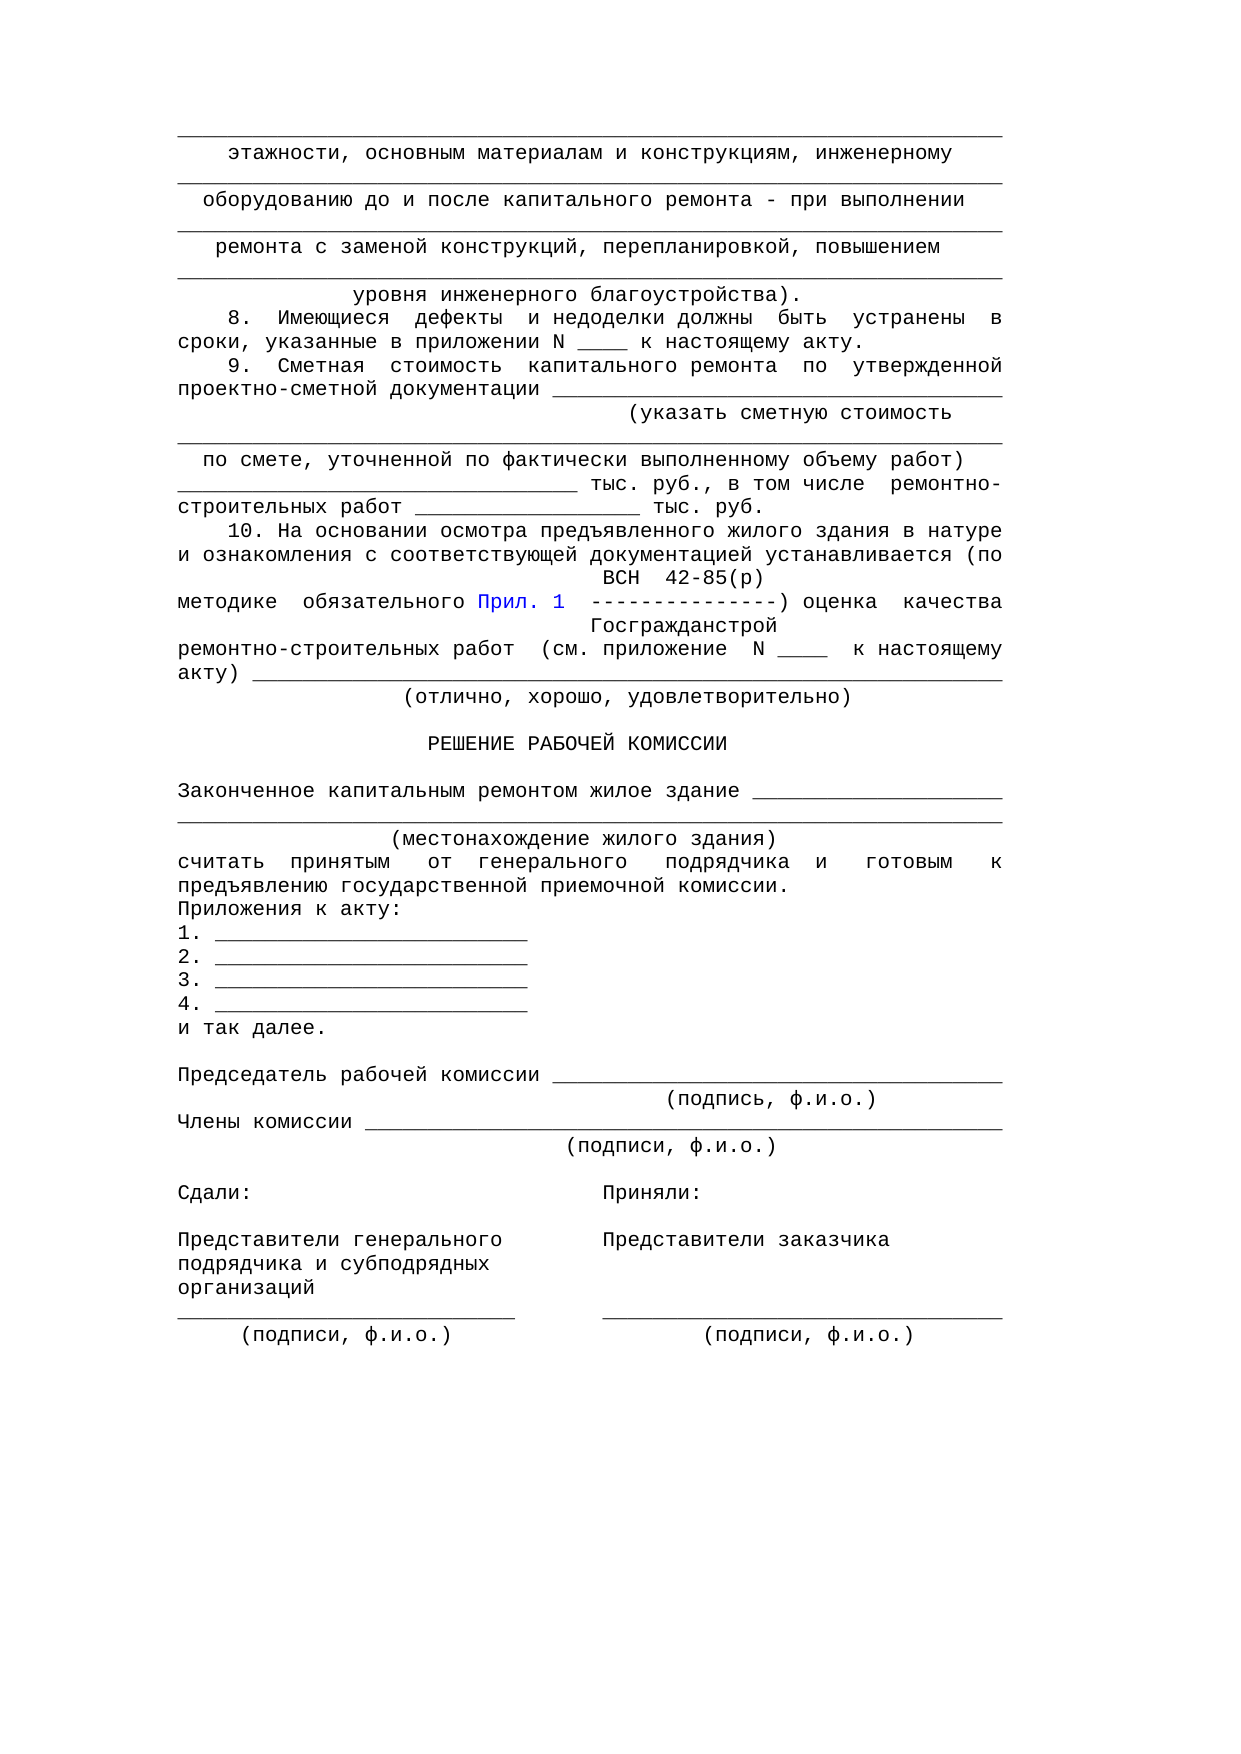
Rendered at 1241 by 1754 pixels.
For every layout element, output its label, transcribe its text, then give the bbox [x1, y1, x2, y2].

text этажности, основным материалам и конструкциям, инженерному [177, 142, 1152, 165]
text 10. На основании осмотра предъявленного жилого здания в натуре [177, 520, 1152, 544]
text 1. _________________________ [177, 922, 1152, 946]
text 2. _________________________ [177, 946, 1152, 969]
text подрядчика и субподрядных [177, 1253, 1152, 1277]
text (указать сметную стоимость [177, 402, 1152, 426]
text 8. Имеющиеся дефекты и недоделки должны быть устранены в [177, 307, 1152, 331]
text Сдали: Приняли: [177, 1182, 1152, 1206]
text (отлично, хорошо, удовлетворительно) [177, 686, 1152, 709]
text (подписи, ф.и.о.) (подписи, ф.и.о.) [177, 1324, 1152, 1348]
text считать принятым от генерального подрядчика и готовым к [177, 851, 1152, 875]
text проектно-сметной документации ____________________________________ [177, 378, 1152, 402]
text __________________________________________________________________ [177, 213, 1152, 236]
text 9. Сметная стоимость капитального ремонта по утвержденной [177, 354, 1152, 378]
text Приложения к акту: [177, 898, 1152, 922]
text ___________________________ ________________________________ [177, 1300, 1152, 1324]
text Законченное капитальным ремонтом жилое здание ____________________ [177, 780, 1152, 804]
text (подпись, ф.и.о.) [177, 1088, 1152, 1111]
text 3. _________________________ [177, 969, 1152, 993]
text Госгражданстрой [177, 615, 1152, 638]
text ремонта с заменой конструкций, перепланировкой, повышением [177, 236, 1152, 260]
text Представители генерального Представители заказчика [177, 1229, 1152, 1253]
text и так далее. [177, 1017, 1152, 1040]
text и ознакомления с соответствующей документацией устанавливается (по [177, 544, 1152, 567]
text ВСН 42-85(р) [177, 567, 1152, 591]
text 4. _________________________ [177, 993, 1152, 1017]
text строительных работ __________________ тыс. руб. [177, 496, 1152, 520]
text предъявлению государственной приемочной комиссии. [177, 875, 1152, 898]
text __________________________________________________________________ [177, 426, 1152, 449]
text Председатель рабочей комиссии ____________________________________ [177, 1064, 1152, 1088]
text (подписи, ф.и.о.) [177, 1135, 1152, 1158]
text ________________________________ тыс. руб., в том числе ремонтно- [177, 473, 1152, 496]
text сроки, указанные в приложении N ____ к настоящему акту. [177, 331, 1152, 354]
text методике обязательного Прил. 1 ---------------) оценка качества [177, 591, 1152, 615]
text (местонахождение жилого здания) [177, 827, 1152, 851]
text оборудованию до и после капитального ремонта - при выполнении [177, 189, 1152, 213]
text акту) ____________________________________________________________ [177, 662, 1152, 686]
text __________________________________________________________________ [177, 260, 1152, 284]
text __________________________________________________________________ [177, 804, 1152, 827]
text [177, 165, 1152, 189]
text ремонтно-строительных работ (см. приложение N ____ к настоящему [177, 638, 1152, 662]
text Члены комиссии ___________________________________________________ [177, 1111, 1152, 1135]
text уровня инженерного благоустройства). [177, 284, 1152, 307]
text РЕШЕНИЕ РАБОЧЕЙ КОМИССИИ [177, 733, 1152, 757]
text организаций [177, 1277, 1152, 1300]
text по смете, уточненной по фактически выполненному объему работ) [177, 449, 1152, 473]
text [177, 118, 1152, 142]
